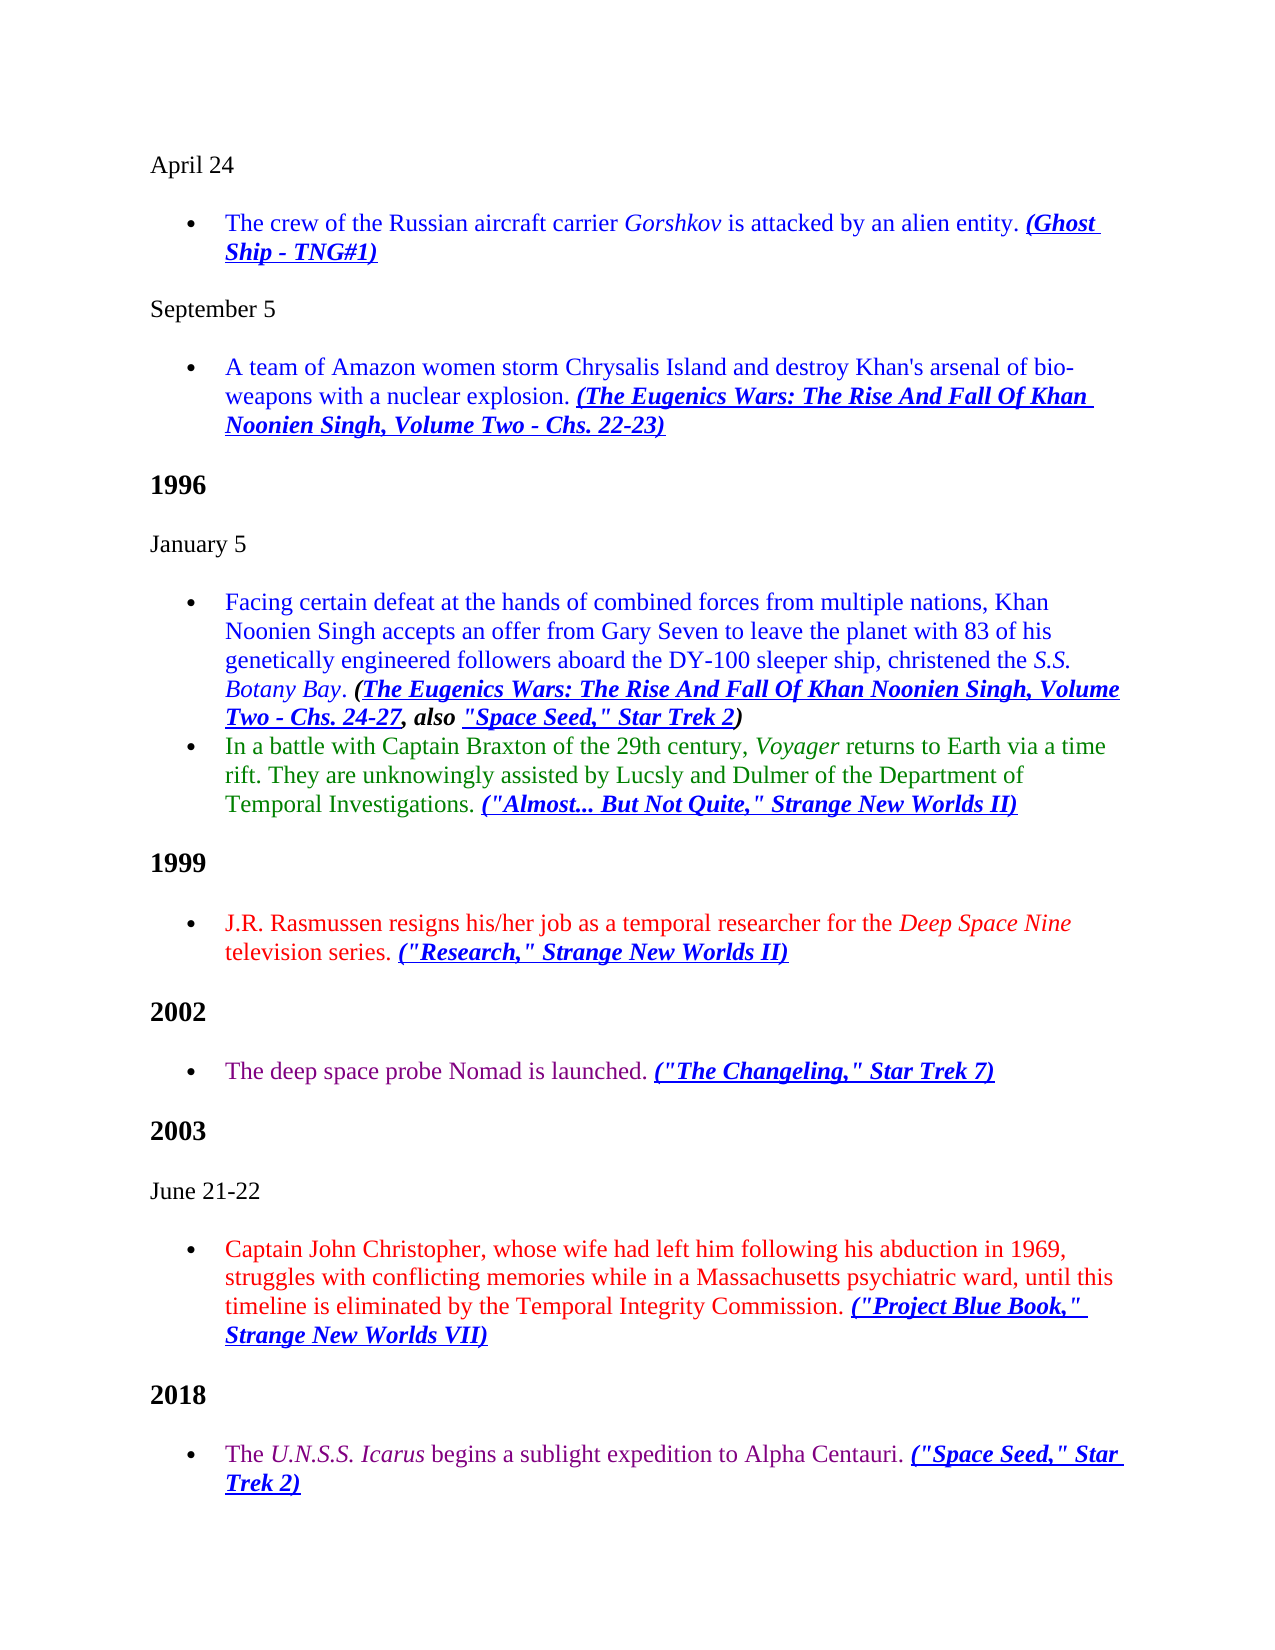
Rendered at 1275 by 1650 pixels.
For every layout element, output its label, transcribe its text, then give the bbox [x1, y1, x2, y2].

list Facing certain defeat at the hands of combined forces from multiple nations, Khan Noonien Singh accepts an offer from Gary Seven to leave the planet with 83 of his genetically engineered followers aboard the DY-100 sleeper ship, christened the S.S. Botany Bay. (The Eugenics Wars: The Rise And Fall Of Khan Noonien Singh, Volume Two - Chs. 24-27, also "Space Seed," Star Trek 2) [187, 587, 1125, 731]
list The deep space probe Nomad is launched. ("The Changeling," Star Trek 7) [187, 1056, 1125, 1085]
text 2018 [150, 1378, 1125, 1410]
text 1999 [150, 847, 1125, 879]
text 1996 [150, 468, 1125, 500]
text June 21-22 [150, 1176, 1125, 1204]
text April 24 [150, 150, 1125, 179]
list Captain John Christopher, whose wife had left him following his abduction in 1969, struggles with conflicting memories while in a Massachusetts psychiatric ward, until this timeline is eliminated by the Temporal Integrity Commission. ("Project Blue Book," Strange New Worlds VII) [187, 1234, 1125, 1349]
list The U.N.S.S. Icarus begins a sublight expedition to Alpha Centauri. ("Space Seed," Star Trek 2) [187, 1439, 1125, 1497]
list J.R. Rasmussen resigns his/her job as a temporal researcher for the Deep Space Nine television series. ("Research," Strange New Worlds II) [187, 908, 1125, 966]
text 2002 [150, 995, 1125, 1027]
text January 5 [150, 529, 1125, 558]
list The crew of the Russian aircraft carrier Gorshkov is attacked by an alien entity. (Ghost Ship - TNG#1) [187, 208, 1125, 265]
text September 5 [150, 294, 1125, 323]
list In a battle with Captain Braxton of the 29th century, Voyager returns to Earth via a time rift. They are unknowingly assisted by Lucsly and Dulmer of the Department of Temporal Investigations. ("Almost... But Not Quite," Strange New Worlds II) [187, 731, 1125, 817]
text 2003 [150, 1114, 1125, 1147]
list A team of Amazon women storm Chrysalis Island and destroy Khan's arsenal of bio-weapons with a nuclear explosion. (The Eugenics Wars: The Rise And Fall Of Khan Noonien Singh, Volume Two - Chs. 22-23) [187, 352, 1125, 439]
